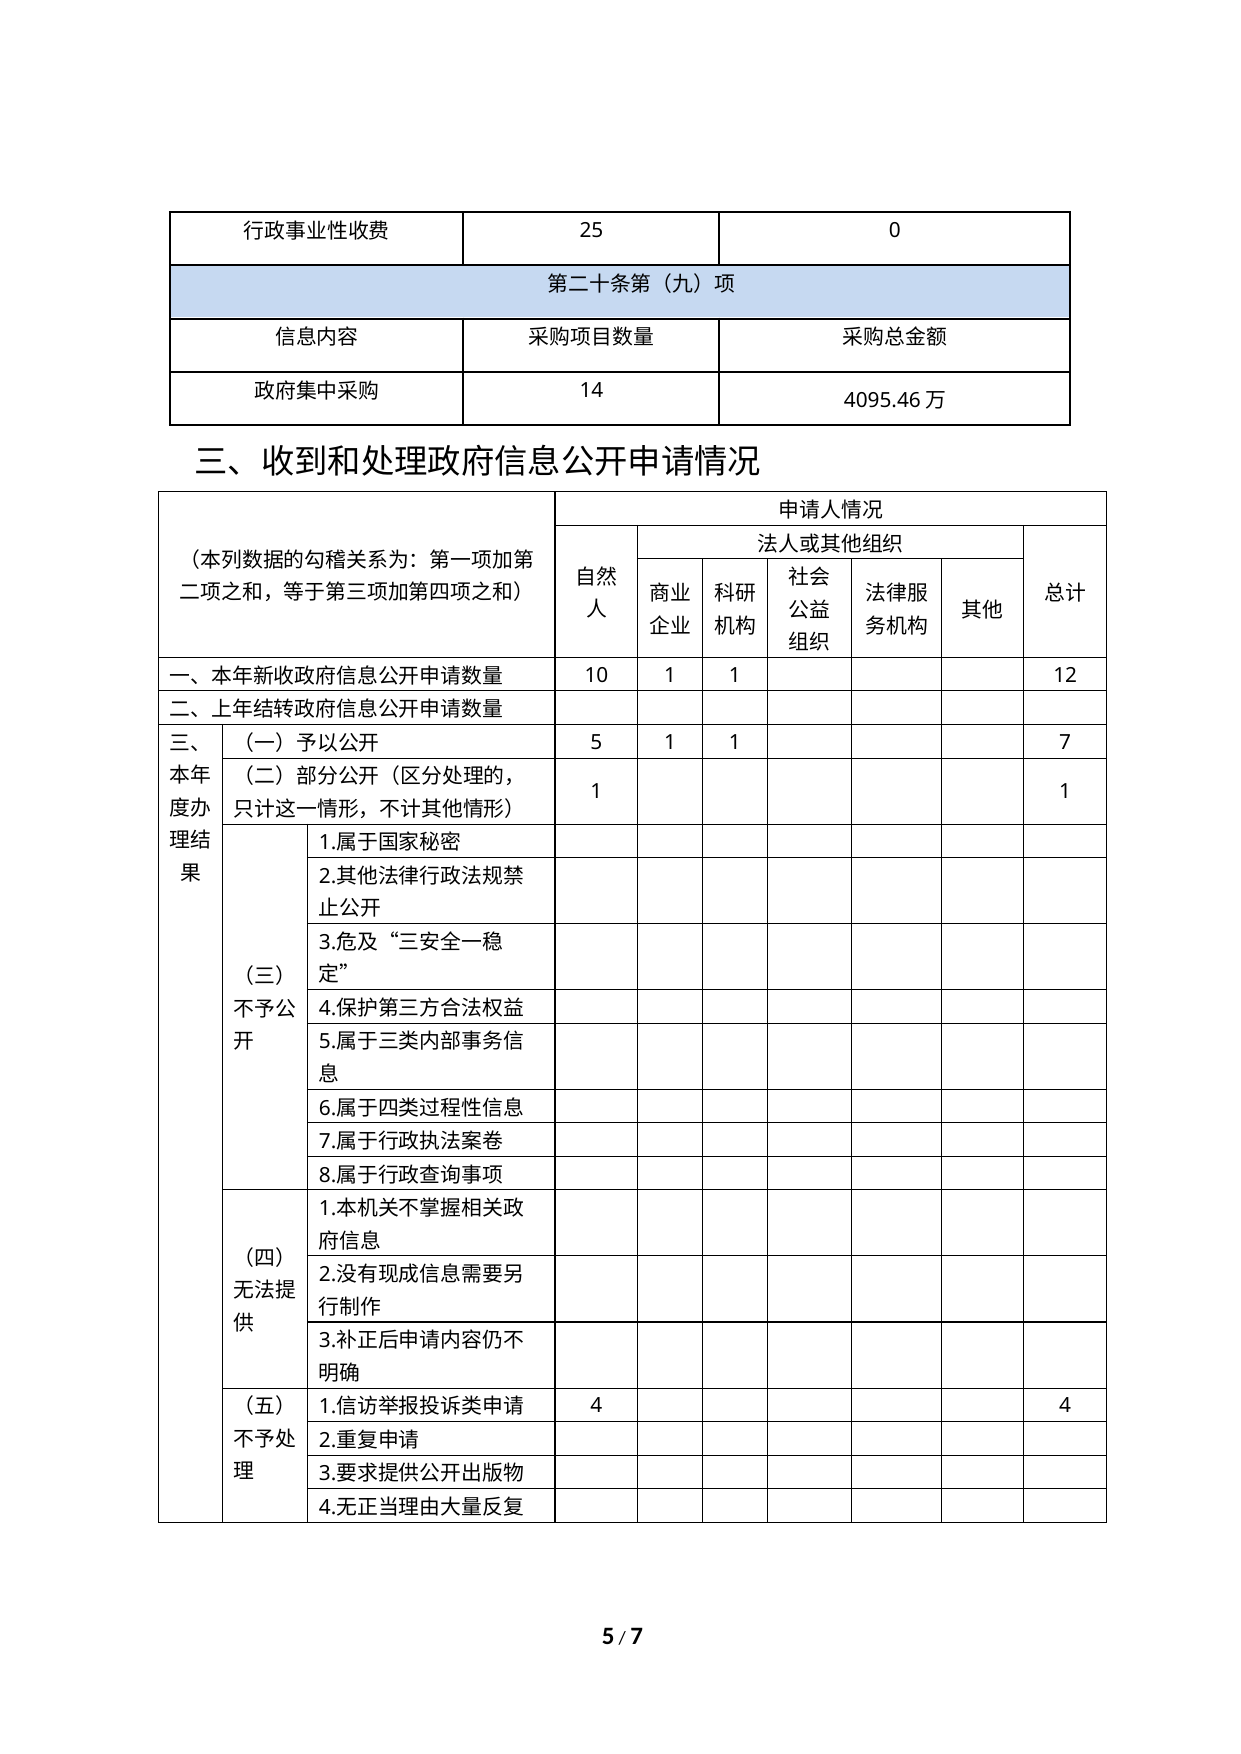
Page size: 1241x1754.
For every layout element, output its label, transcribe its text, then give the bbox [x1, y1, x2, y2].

table_cell 其他 [942, 559, 1023, 657]
table_cell （三）不予公开 [223, 825, 307, 1189]
table_cell [703, 1456, 767, 1488]
table_cell [942, 1323, 1023, 1387]
table_cell [852, 1456, 941, 1488]
table_cell [942, 1090, 1023, 1122]
table_cell [1024, 990, 1106, 1023]
table_cell [852, 1090, 941, 1122]
table_cell [942, 725, 1023, 757]
table_cell 自然人 [556, 526, 637, 657]
table_cell [703, 1389, 767, 1421]
table_cell 二、上年结转政府信息公开申请数量 [159, 691, 554, 724]
table_cell [1024, 825, 1106, 857]
table_cell [638, 1256, 702, 1321]
table_cell [638, 1157, 702, 1189]
table_cell [942, 1256, 1023, 1321]
table_cell [556, 1090, 637, 1122]
table_cell [852, 1323, 941, 1387]
table_cell [942, 990, 1023, 1023]
table_cell [942, 825, 1023, 857]
table_cell [942, 1190, 1023, 1255]
table_cell [556, 1157, 637, 1189]
table_cell [638, 1190, 702, 1255]
table_cell [638, 1489, 702, 1522]
table_cell [768, 1090, 851, 1122]
table_cell （二）部分公开（区分处理的，只计这一情形，不计其他情形） [223, 759, 554, 823]
table_header （本列数据的勾稽关系为：第一项加第二项之和，等于第三项加第四项之和） [159, 492, 554, 657]
table_cell [638, 759, 702, 823]
table_cell 第二十条第（九）项 [171, 266, 1069, 317]
table_cell 3.要求提供公开出版物 [308, 1456, 554, 1488]
table_cell [852, 1389, 941, 1421]
table_cell [703, 1024, 767, 1089]
table_cell 一、本年新收政府信息公开申请数量 [159, 658, 554, 690]
table_cell [852, 1256, 941, 1321]
table_cell 8.属于行政查询事项 [308, 1157, 554, 1189]
table_cell [942, 1489, 1023, 1522]
table_cell 采购项目数量 [464, 320, 718, 371]
table_cell [638, 1323, 702, 1387]
table_cell [556, 858, 637, 923]
table_cell [768, 1123, 851, 1156]
table_cell [556, 1024, 637, 1089]
table_cell [703, 990, 767, 1023]
table_cell 5 [556, 725, 637, 757]
table_cell [942, 1422, 1023, 1454]
table_cell [556, 1123, 637, 1156]
table_cell [852, 825, 941, 857]
table_cell 法律服务机构 [852, 559, 941, 657]
table_cell [852, 1123, 941, 1156]
table_header 申请人情况 [556, 492, 1106, 525]
table_cell [638, 1422, 702, 1454]
table_cell [768, 1024, 851, 1089]
table_cell [768, 858, 851, 923]
table_cell 2.其他法律行政法规禁止公开 [308, 858, 554, 923]
table_cell [703, 1190, 767, 1255]
table_cell 7 [1024, 725, 1106, 757]
table_cell [703, 759, 767, 823]
table_cell [1024, 1190, 1106, 1255]
table_cell [638, 1456, 702, 1488]
table_cell [852, 1489, 941, 1522]
table_cell [638, 858, 702, 923]
table_cell 1 [638, 725, 702, 757]
table_cell [768, 1456, 851, 1488]
table_cell [638, 825, 702, 857]
table_cell [1024, 1422, 1106, 1454]
table_cell 1 [1024, 759, 1106, 823]
table_cell [768, 924, 851, 989]
table_cell [638, 1024, 702, 1089]
table_cell [852, 1024, 941, 1089]
table_cell [852, 1190, 941, 1255]
table_cell [638, 1090, 702, 1122]
table_cell [556, 1190, 637, 1255]
table_cell 1 [556, 759, 637, 823]
table_cell [556, 990, 637, 1023]
table_cell [768, 825, 851, 857]
table_cell 法人或其他组织 [638, 526, 1023, 558]
table_cell 科研机构 [703, 559, 767, 657]
table_cell [942, 924, 1023, 989]
table_cell [768, 1489, 851, 1522]
table_cell [1024, 858, 1106, 923]
table_cell [768, 1157, 851, 1189]
table_cell 4 [1024, 1389, 1106, 1421]
table_cell 4095.46万 [720, 373, 1069, 424]
table_cell [556, 1422, 637, 1454]
table_cell [556, 924, 637, 989]
table_cell [942, 1456, 1023, 1488]
table_cell [852, 658, 941, 690]
table_cell [556, 1256, 637, 1321]
table_cell [703, 1422, 767, 1454]
table_cell [556, 825, 637, 857]
table_cell （五）不予处理 [223, 1389, 307, 1522]
table_cell 1 [703, 658, 767, 690]
table_cell [768, 1422, 851, 1454]
table_cell [942, 1389, 1023, 1421]
table_cell [852, 725, 941, 757]
table_cell 社会公益组织 [768, 559, 851, 657]
table_cell 7.属于行政执法案卷 [308, 1123, 554, 1156]
table_cell [703, 1123, 767, 1156]
table_cell [638, 990, 702, 1023]
table_cell [942, 691, 1023, 724]
table_cell 25 [464, 213, 718, 264]
table_cell 4.无正当理由大量反复申请 [308, 1489, 554, 1522]
table_cell [1024, 1256, 1106, 1321]
table_cell （一）予以公开 [223, 725, 554, 757]
table_cell 三、本年度办理结果 [159, 725, 222, 1522]
table_cell [852, 1422, 941, 1454]
table_cell [852, 924, 941, 989]
table_cell 2.重复申请 [308, 1422, 554, 1454]
table_cell [852, 691, 941, 724]
table_cell 1 [703, 725, 767, 757]
table_cell [556, 691, 637, 724]
table_cell [852, 759, 941, 823]
table_cell 1.本机关不掌握相关政府信息 [308, 1190, 554, 1255]
table_cell [703, 1157, 767, 1189]
table_cell [703, 1090, 767, 1122]
table_cell 1.属于国家秘密 [308, 825, 554, 857]
table_cell [852, 858, 941, 923]
table_cell [768, 658, 851, 690]
table_cell 3.危及“三安全一稳定” [308, 924, 554, 989]
table_cell [768, 1389, 851, 1421]
table_cell [768, 1323, 851, 1387]
table_cell 14 [464, 373, 718, 424]
table_cell [942, 1123, 1023, 1156]
text 三、收到和处理政府信息公开申请情况 [159, 426, 1081, 491]
table_cell [703, 858, 767, 923]
table_cell [703, 1489, 767, 1522]
table_cell 行政事业性收费 [171, 213, 462, 264]
table_cell 总计 [1024, 526, 1106, 657]
table_cell [942, 858, 1023, 923]
table_cell [768, 1256, 851, 1321]
table_cell [556, 1323, 637, 1387]
table_cell 商业企业 [638, 559, 702, 657]
table_cell [1024, 1123, 1106, 1156]
table_cell 2.没有现成信息需要另行制作 [308, 1256, 554, 1321]
table_cell [768, 691, 851, 724]
table_cell 1 [638, 658, 702, 690]
table_cell 采购总金额 [720, 320, 1069, 371]
table_cell 4 [556, 1389, 637, 1421]
table_cell 政府集中采购 [171, 373, 462, 424]
table_cell [768, 725, 851, 757]
table_cell [768, 990, 851, 1023]
table_cell [942, 658, 1023, 690]
table_cell [1024, 1157, 1106, 1189]
table_cell 信息内容 [171, 320, 462, 371]
table_cell 5.属于三类内部事务信息 [308, 1024, 554, 1089]
table_cell [638, 691, 702, 724]
table_cell [852, 1157, 941, 1189]
table_cell [638, 1389, 702, 1421]
table_cell [768, 1190, 851, 1255]
table_cell 1.信访举报投诉类申请 [308, 1389, 554, 1421]
table_cell [703, 1256, 767, 1321]
table_cell [703, 1323, 767, 1387]
table_cell 12 [1024, 658, 1106, 690]
table_cell [1024, 691, 1106, 724]
table_cell [1024, 1323, 1106, 1387]
table_cell [703, 924, 767, 989]
table_cell [1024, 1090, 1106, 1122]
table_cell [768, 759, 851, 823]
table_cell [703, 691, 767, 724]
table_cell [852, 990, 941, 1023]
table_cell [638, 1123, 702, 1156]
table_cell 4.保护第三方合法权益 [308, 990, 554, 1023]
table_cell 3.补正后申请内容仍不明确 [308, 1323, 554, 1387]
table_cell [1024, 1456, 1106, 1488]
table_cell [942, 1024, 1023, 1089]
table_cell 0 [720, 213, 1069, 264]
table_cell 10 [556, 658, 637, 690]
table_cell （四）无法提供 [223, 1190, 307, 1387]
table_cell [1024, 1489, 1106, 1522]
table_cell [556, 1489, 637, 1522]
table_cell 6.属于四类过程性信息 [308, 1090, 554, 1122]
table_cell [1024, 1024, 1106, 1089]
table_cell [1024, 924, 1106, 989]
table_cell [556, 1456, 637, 1488]
table_cell [942, 759, 1023, 823]
table_cell [942, 1157, 1023, 1189]
table_cell [638, 924, 702, 989]
table_cell [703, 825, 767, 857]
